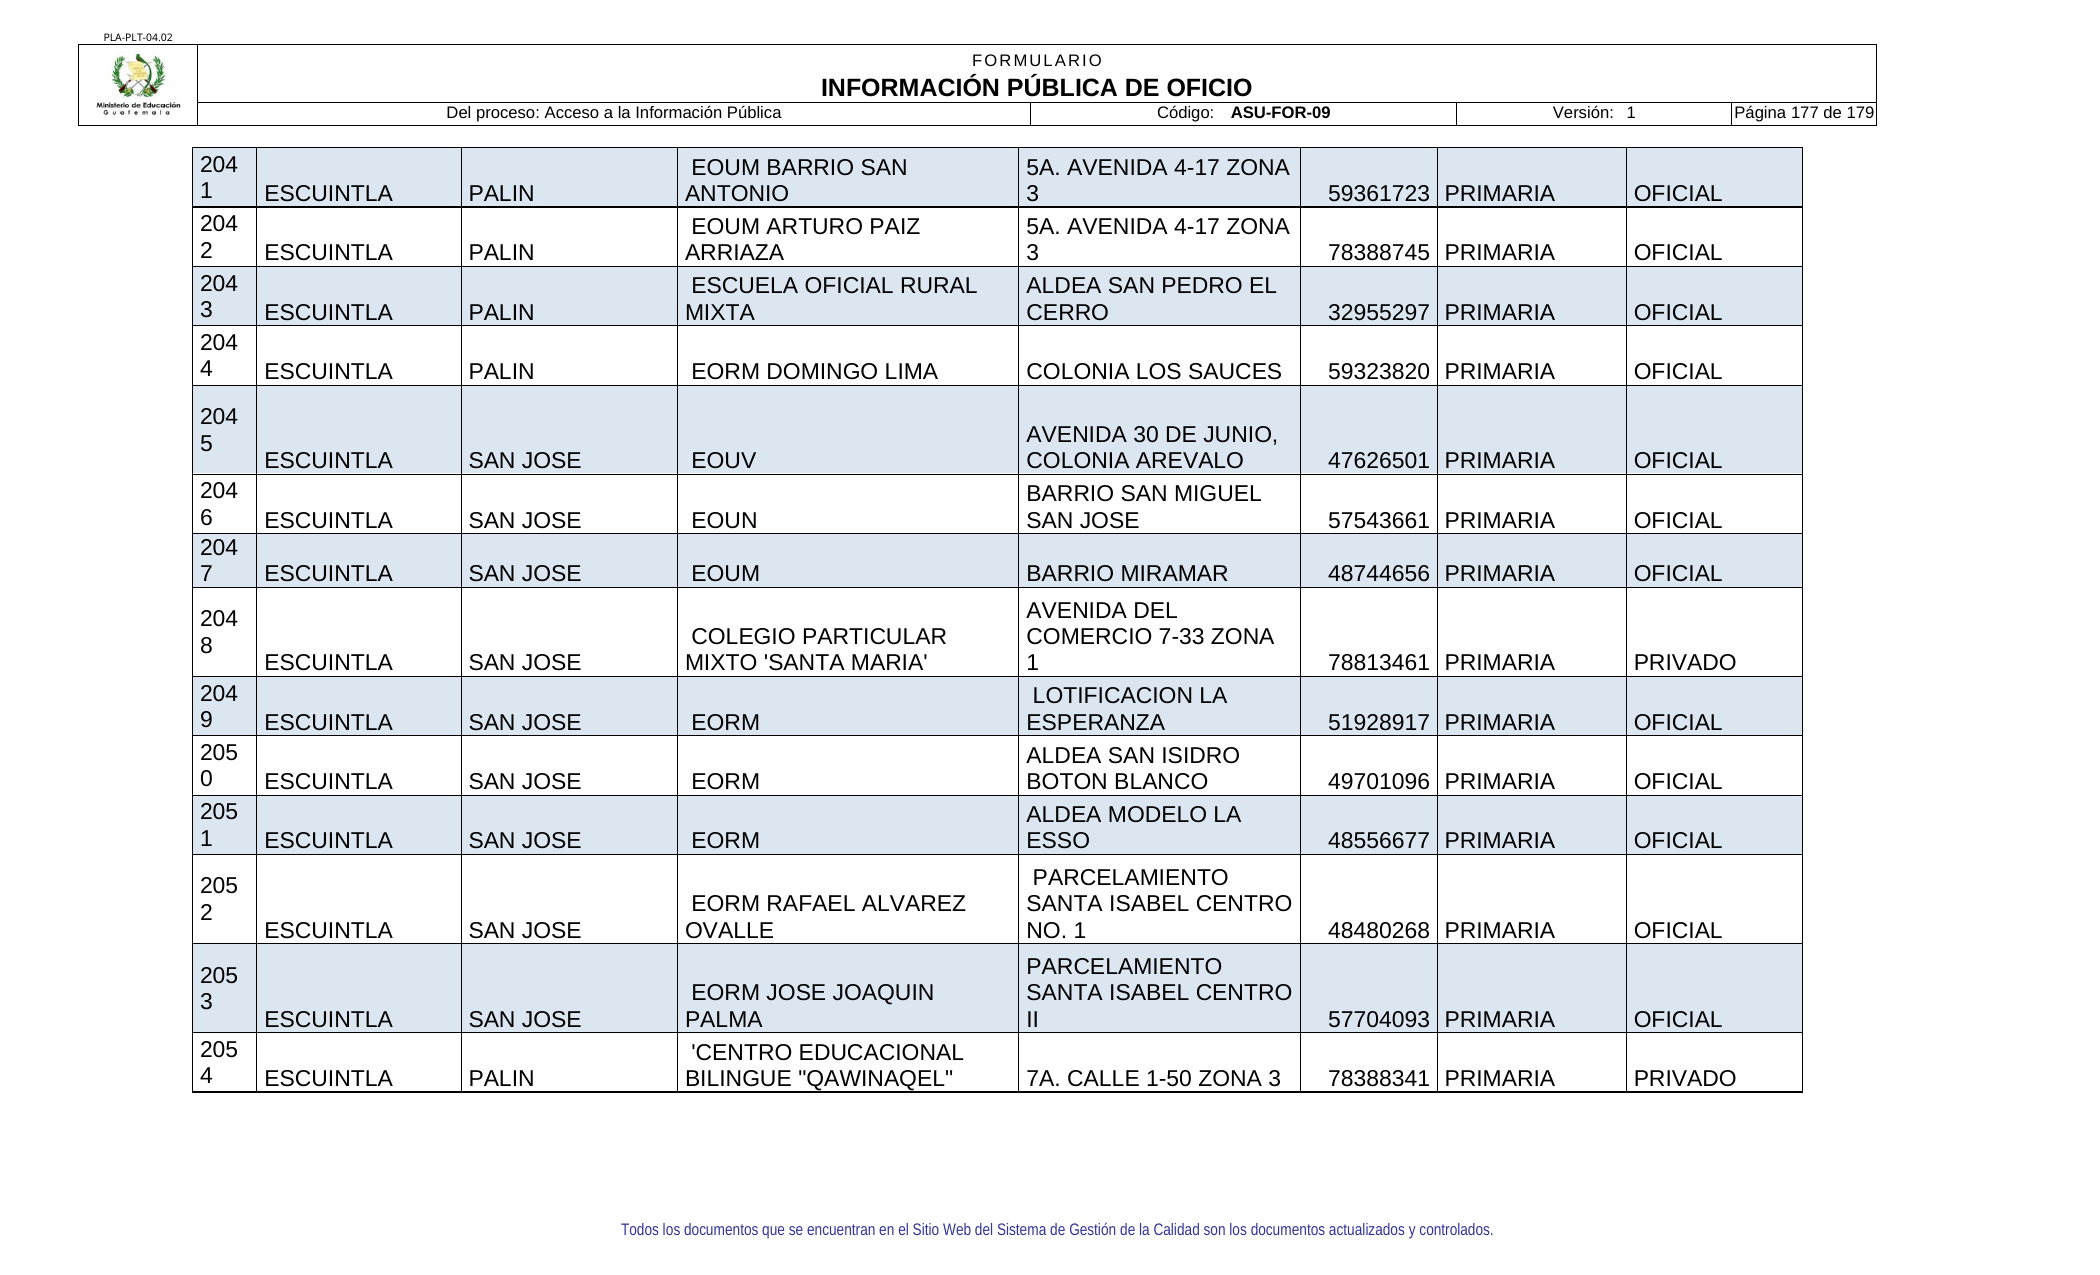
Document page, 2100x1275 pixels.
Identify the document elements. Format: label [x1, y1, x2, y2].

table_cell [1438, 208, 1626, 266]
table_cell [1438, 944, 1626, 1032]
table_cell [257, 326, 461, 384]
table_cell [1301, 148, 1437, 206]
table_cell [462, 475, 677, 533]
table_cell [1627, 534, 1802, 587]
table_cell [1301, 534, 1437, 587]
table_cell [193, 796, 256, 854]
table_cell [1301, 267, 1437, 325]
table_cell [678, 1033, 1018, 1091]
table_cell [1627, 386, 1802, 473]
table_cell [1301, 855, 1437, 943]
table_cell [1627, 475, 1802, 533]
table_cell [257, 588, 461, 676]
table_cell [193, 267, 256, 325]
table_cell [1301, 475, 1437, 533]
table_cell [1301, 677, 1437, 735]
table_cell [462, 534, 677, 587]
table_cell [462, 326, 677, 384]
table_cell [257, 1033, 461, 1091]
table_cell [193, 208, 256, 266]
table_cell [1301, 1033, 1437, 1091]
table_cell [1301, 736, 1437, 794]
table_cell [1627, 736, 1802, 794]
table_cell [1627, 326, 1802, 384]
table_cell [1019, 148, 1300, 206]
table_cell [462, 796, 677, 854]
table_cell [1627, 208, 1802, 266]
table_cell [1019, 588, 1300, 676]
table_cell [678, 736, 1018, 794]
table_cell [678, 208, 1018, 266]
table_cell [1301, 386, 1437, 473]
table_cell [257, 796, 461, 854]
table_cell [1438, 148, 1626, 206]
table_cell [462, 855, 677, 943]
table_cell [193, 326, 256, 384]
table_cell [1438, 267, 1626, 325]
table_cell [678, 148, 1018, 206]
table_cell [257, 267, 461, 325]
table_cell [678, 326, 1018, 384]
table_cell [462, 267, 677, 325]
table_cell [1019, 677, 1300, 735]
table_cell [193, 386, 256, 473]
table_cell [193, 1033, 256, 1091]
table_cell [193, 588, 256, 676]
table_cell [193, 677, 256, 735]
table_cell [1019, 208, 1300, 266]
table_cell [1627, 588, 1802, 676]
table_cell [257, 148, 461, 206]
picture [95, 51, 181, 117]
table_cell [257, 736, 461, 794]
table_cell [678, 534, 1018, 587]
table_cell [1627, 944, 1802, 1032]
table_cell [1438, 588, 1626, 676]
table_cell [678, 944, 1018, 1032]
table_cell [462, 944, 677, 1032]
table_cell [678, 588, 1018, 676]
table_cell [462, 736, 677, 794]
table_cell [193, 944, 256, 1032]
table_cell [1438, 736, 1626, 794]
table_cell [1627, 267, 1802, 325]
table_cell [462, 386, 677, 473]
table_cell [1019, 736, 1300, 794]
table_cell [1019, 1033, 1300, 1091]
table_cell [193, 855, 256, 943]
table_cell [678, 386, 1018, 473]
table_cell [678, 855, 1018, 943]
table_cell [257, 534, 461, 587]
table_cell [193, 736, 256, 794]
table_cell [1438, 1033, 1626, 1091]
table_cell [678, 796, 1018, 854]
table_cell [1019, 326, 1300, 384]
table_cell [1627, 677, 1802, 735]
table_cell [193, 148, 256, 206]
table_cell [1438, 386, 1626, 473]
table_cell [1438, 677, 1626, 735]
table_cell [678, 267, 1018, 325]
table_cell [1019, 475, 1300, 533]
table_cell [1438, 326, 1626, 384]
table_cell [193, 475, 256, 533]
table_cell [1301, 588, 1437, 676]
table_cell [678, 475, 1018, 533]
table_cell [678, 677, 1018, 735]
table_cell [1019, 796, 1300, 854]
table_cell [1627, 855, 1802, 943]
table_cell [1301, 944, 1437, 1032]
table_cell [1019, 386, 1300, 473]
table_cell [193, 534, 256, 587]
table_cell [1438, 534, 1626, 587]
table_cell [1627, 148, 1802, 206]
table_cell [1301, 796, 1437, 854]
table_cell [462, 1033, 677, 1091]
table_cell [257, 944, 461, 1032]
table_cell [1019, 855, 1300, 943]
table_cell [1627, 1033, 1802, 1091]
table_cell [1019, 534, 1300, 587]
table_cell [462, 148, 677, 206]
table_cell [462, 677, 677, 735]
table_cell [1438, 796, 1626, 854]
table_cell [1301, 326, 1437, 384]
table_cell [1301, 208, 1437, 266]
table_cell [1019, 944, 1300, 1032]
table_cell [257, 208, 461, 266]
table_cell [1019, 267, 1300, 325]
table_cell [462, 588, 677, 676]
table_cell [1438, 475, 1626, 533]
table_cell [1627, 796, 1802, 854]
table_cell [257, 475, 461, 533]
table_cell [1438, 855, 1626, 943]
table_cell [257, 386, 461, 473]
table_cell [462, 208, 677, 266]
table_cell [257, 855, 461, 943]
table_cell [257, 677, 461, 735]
